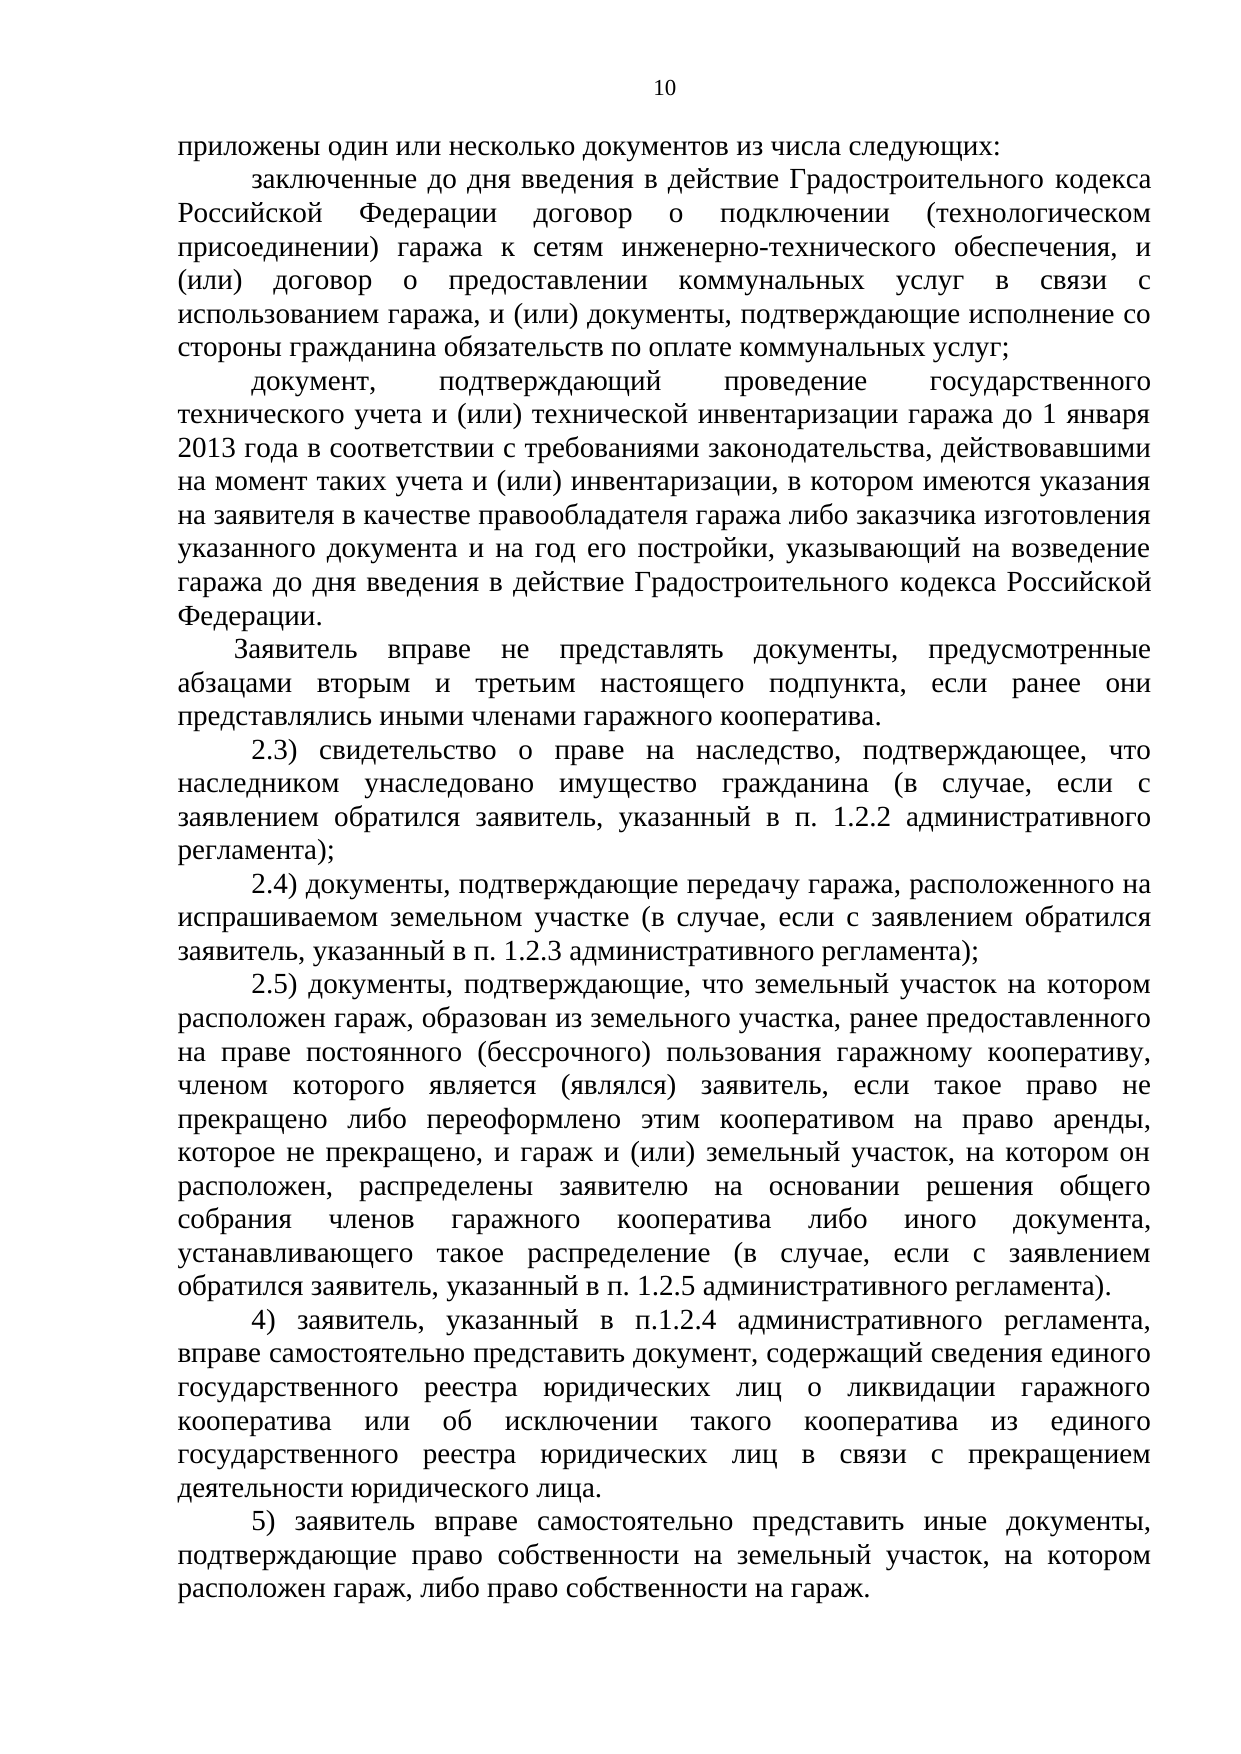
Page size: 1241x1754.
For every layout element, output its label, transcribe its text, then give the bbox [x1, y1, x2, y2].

text заключенные до дня введения в действие Градостроительного кодекса Российской Федерации договор о подключении (технологическом присоединении) гаража к сетям инженерно-технического обеспечения, и (или) договор о предоставлении коммунальных услуг в связи с использованием гаража, и (или) документы, подтверждающие исполнение со стороны гражданина обязательств по оплате коммунальных услуг; [177, 162, 1152, 363]
text 4) заявитель, указанный в п.1.2.4 административного регламента, вправе самостоятельно представить документ, содержащий сведения единого государственного реестра юридических лиц о ликвидации гаражного кооператива или об исключении такого кооператива из единого государственного реестра юридических лиц в связи с прекращением деятельности юридического лица. [177, 1302, 1152, 1503]
text Заявитель вправе не представлять документы, предусмотренные абзацами вторым и третьим настоящего подпункта, если ранее они представлялись иными членами гаражного кооператива. [177, 631, 1152, 732]
text 5) заявитель вправе самостоятельно представить иные документы, подтверждающие право собственности на земельный участок, на котором расположен гараж, либо право собственности на гараж. [177, 1503, 1152, 1604]
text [177, 128, 1152, 162]
text документ, подтверждающий проведение государственного технического учета и (или) технической инвентаризации гаража до 1 января 2013 года в соответствии с требованиями законодательства, действовавшими на момент таких учета и (или) инвентаризации, в котором имеются указания на заявителя в качестве правообладателя гаража либо заказчика изготовления указанного документа и на год его постройки, указывающий на возведение гаража до дня введения в действие Градостроительного кодекса Российской Федерации. [177, 363, 1152, 631]
text 2.4) документы, подтверждающие передачу гаража, расположенного на испрашиваемом земельном участке (в случае, если с заявлением обратился заявитель, указанный в п. 1.2.3 административного регламента); [177, 866, 1152, 967]
text 2.5) документы, подтверждающие, что земельный участок на котором расположен гараж, образован из земельного участка, ранее предоставленного на праве постоянного (бессрочного) пользования гаражному кооперативу, членом которого является (являлся) заявитель, если такое право не прекращено либо переоформлено этим кооперативом на право аренды, которое не прекращено, и гараж и (или) земельный участок, на котором он расположен, распределены заявителю на основании решения общего собрания членов гаражного кооператива либо иного документа, устанавливающего такое распределение (в случае, если с заявлением обратился заявитель, указанный в п. 1.2.5 административного регламента). [177, 967, 1152, 1302]
text 2.3) свидетельство о праве на наследство, подтверждающее, что наследником унаследовано имущество гражданина (в случае, если с заявлением обратился заявитель, указанный в п. 1.2.2 административного регламента); [177, 732, 1152, 866]
